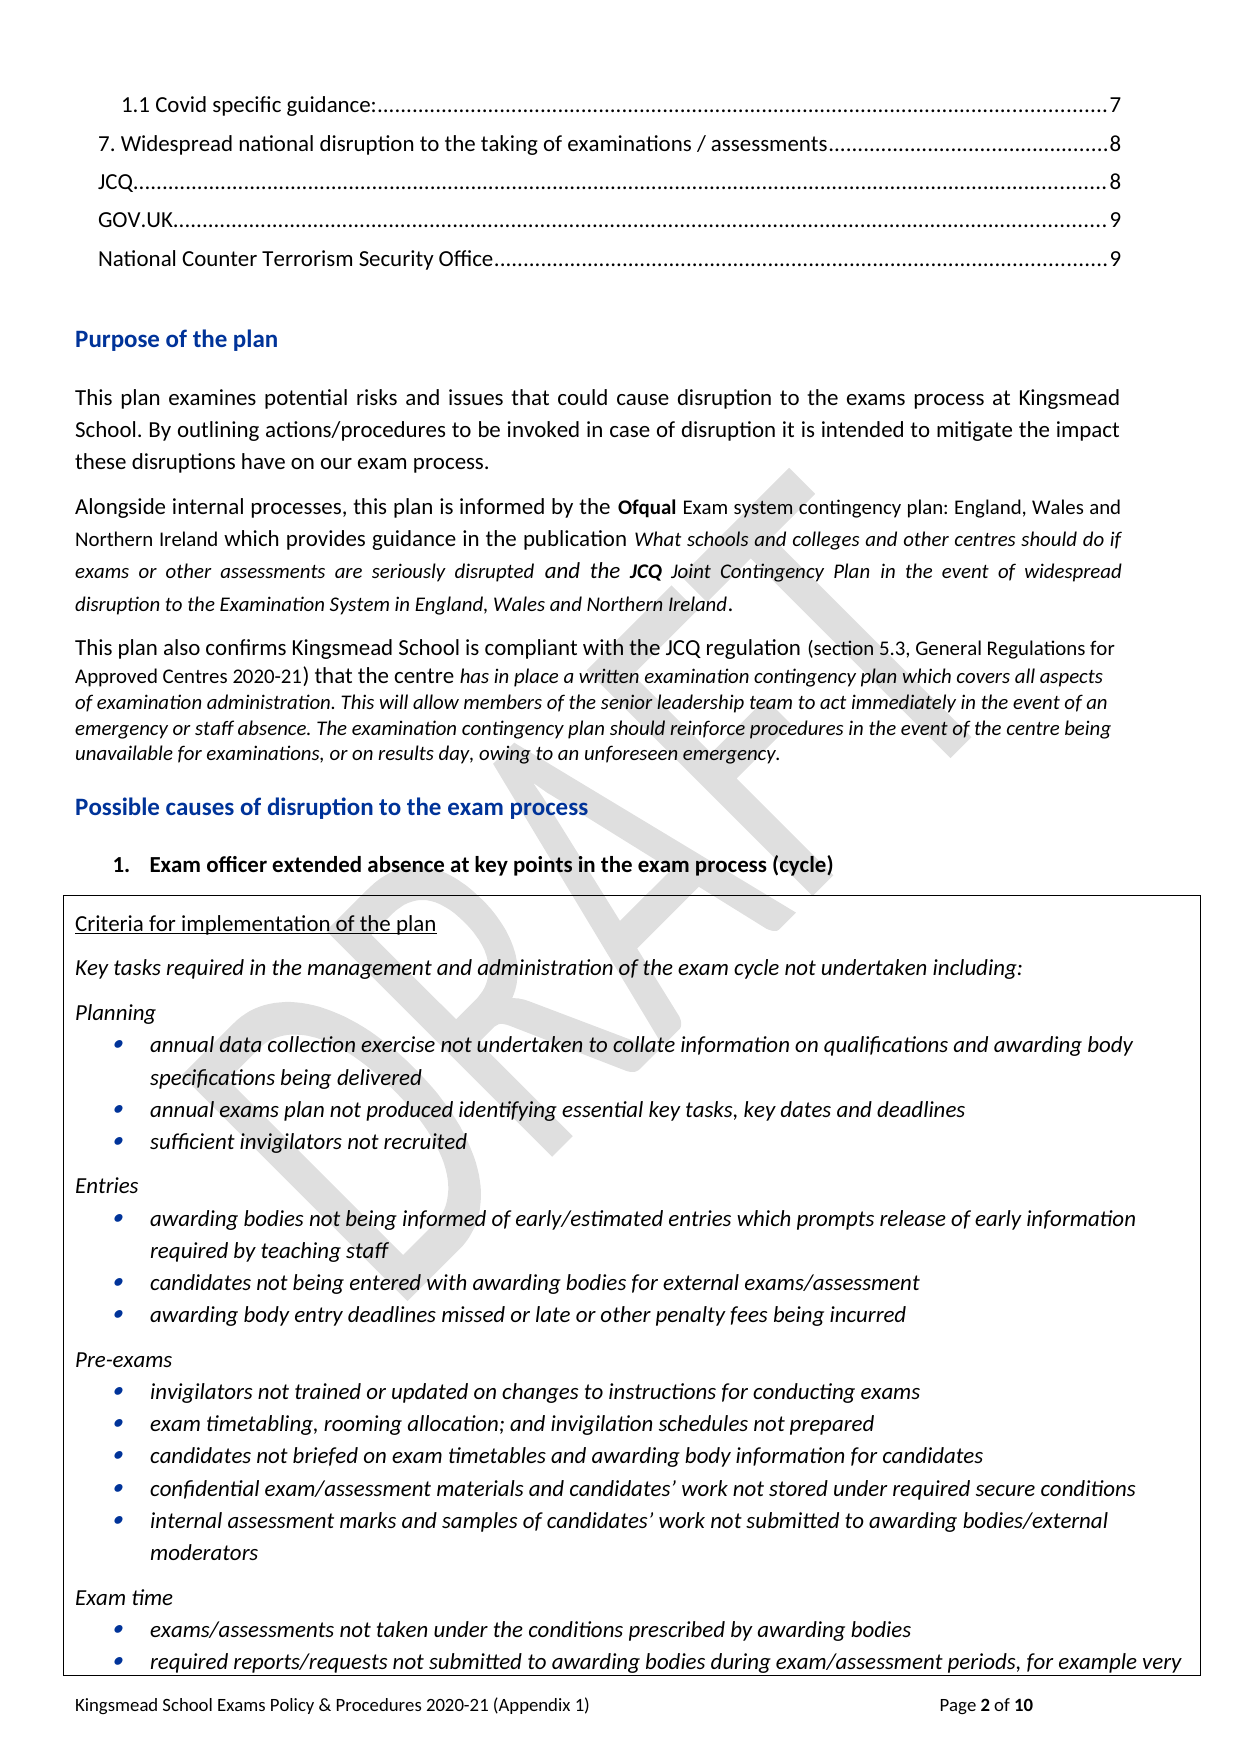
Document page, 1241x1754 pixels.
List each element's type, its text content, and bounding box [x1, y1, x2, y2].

subtitle Exam officer extended absence at key points in the exam process (cycle) [112, 851, 1122, 879]
subtitle Possible causes of disruption to the exam process [75, 791, 1122, 821]
text This plan examines potential risks and issues that could cause disruption to the exams process at Kingsmead School. By outlining actions/procedures to be invoked in case of disruption it is intended to mitigate the impact these disruptions have on our exam process. [75, 383, 1122, 475]
subtitle Purpose of the plan [75, 323, 1122, 353]
text This plan also confirms Kingsmead School is compliant with the JCQ regulation (section 5.3, General Regulations for Approved Centres 2020-21) that the centre has in place a written examination contingency plan which covers all aspects of examination administration. This will allow members of the senior leadership team to act immediately in the event of an emergency or staff absence. The examination contingency plan should reinforce procedures in the event of the centre being unavailable for examinations, or on results day, owing to an unforeseen emergency. [75, 633, 1122, 766]
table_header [64, 896, 1200, 1675]
text Alongside internal processes, this plan is informed by the Ofqual Exam system contingency plan: England, Wales and Northern Ireland which provides guidance in the publication What schools and colleges and other centres should do if exams or other assessments are seriously disrupted and the JCQ Joint Contingency Plan in the event of widespread disruption to the Examination System in England, Wales and Northern Ireland. [75, 492, 1122, 617]
